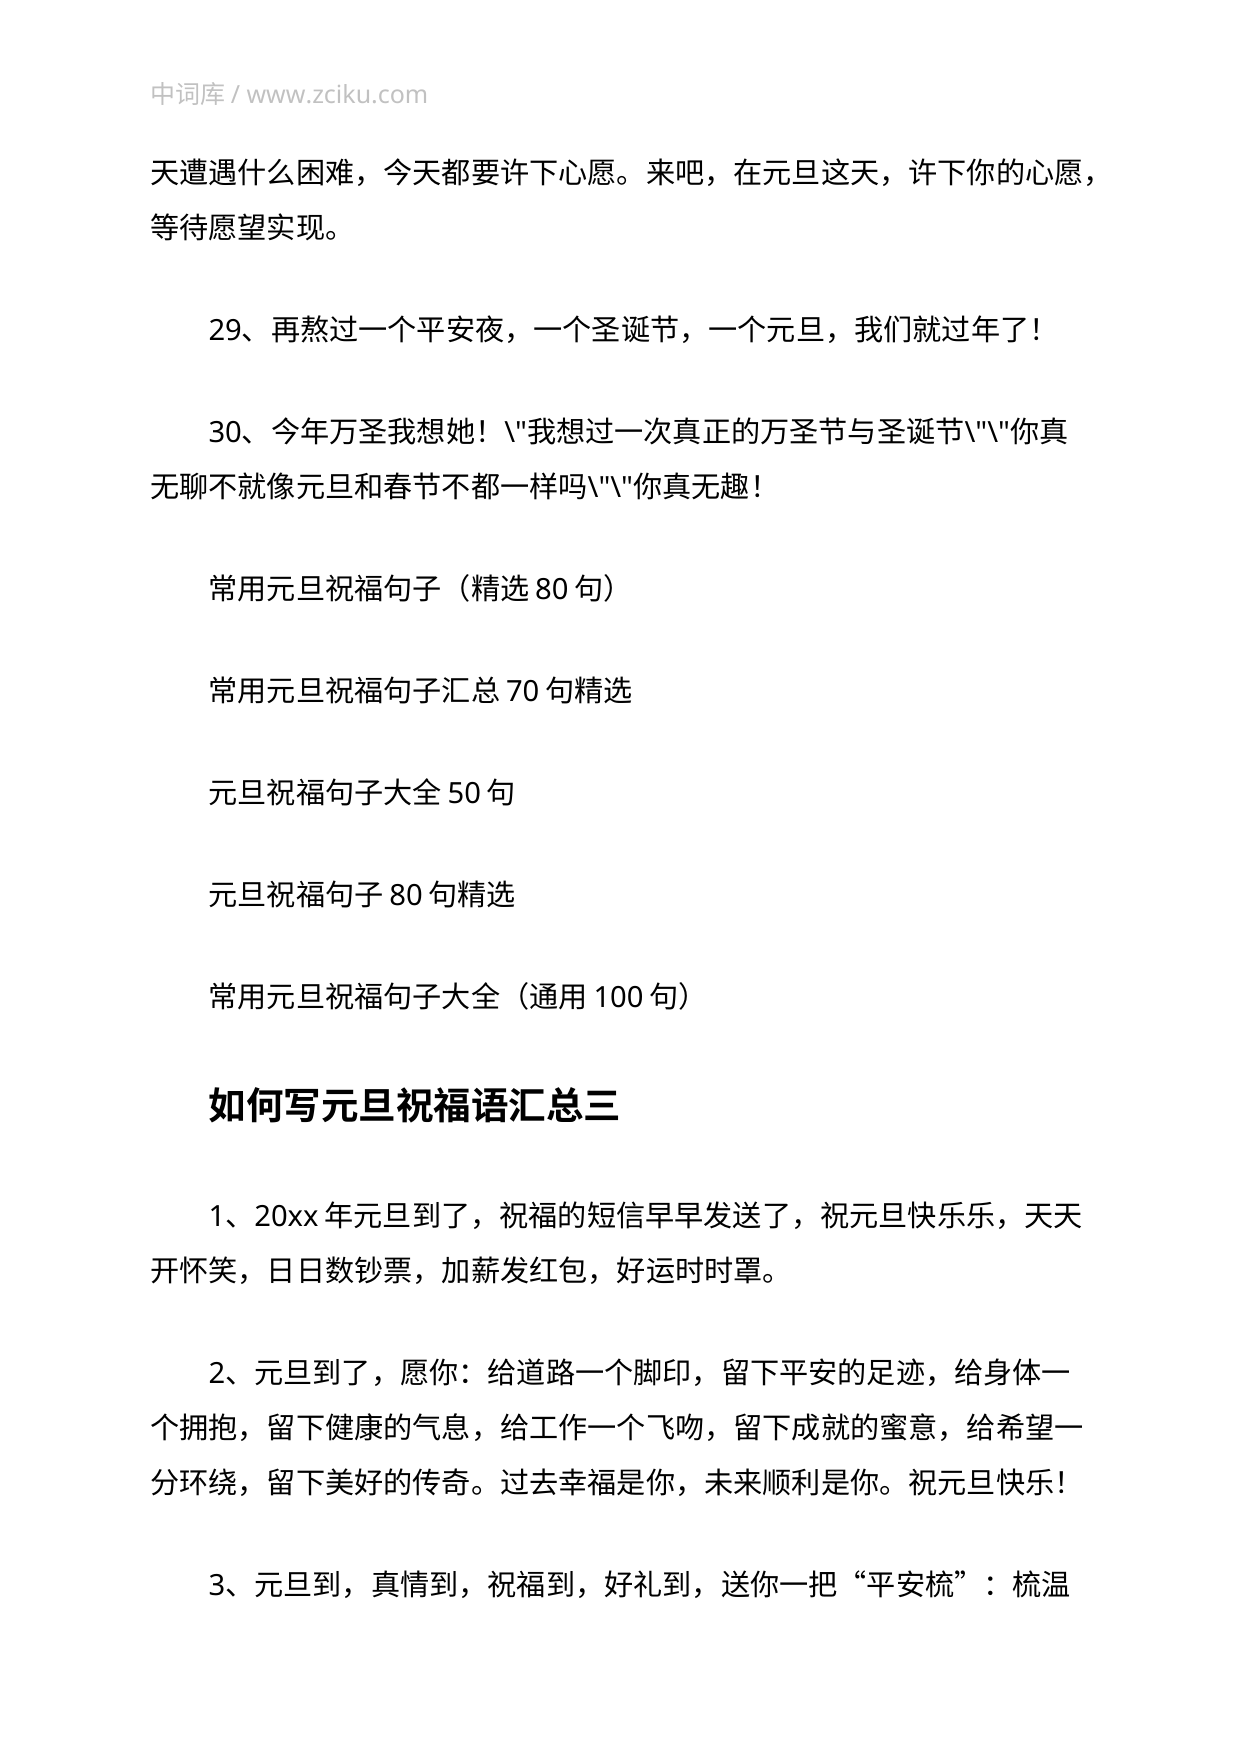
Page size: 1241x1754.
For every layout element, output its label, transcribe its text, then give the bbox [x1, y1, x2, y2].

text 常用元旦祝福句子汇总70句精选 [150, 668, 1090, 710]
text 常用元旦祝福句子（精选80句） [150, 566, 1090, 608]
text 30、今年万圣我想她！\"我想过一次真正的万圣节与圣诞节\"\"你真无聊不就像元旦和春节不都一样吗\"\"你真无趣！ [150, 409, 1090, 506]
text 2、元旦到了，愿你：给道路一个脚印，留下平安的足迹，给身体一个拥抱，留下健康的气息，给工作一个飞吻，留下成就的蜜意，给希望一分环绕，留下美好的传奇。过去幸福是你，未来顺利是你。祝元旦快乐！ [150, 1350, 1090, 1502]
text 1、20xx年元旦到了，祝福的短信早早发送了，祝元旦快乐乐，天天开怀笑，日日数钞票，加薪发红包，好运时时罩。 [150, 1193, 1090, 1290]
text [150, 150, 1090, 247]
text 元旦祝福句子大全50句 [150, 769, 1090, 812]
text 元旦祝福句子80句精选 [150, 872, 1090, 914]
text 29、再熬过一个平安夜，一个圣诞节，一个元旦，我们就过年了！ [150, 307, 1090, 349]
text 常用元旦祝福句子大全（通用100句） [150, 973, 1090, 1016]
text 如何写元旦祝福语汇总三 [150, 1076, 1090, 1130]
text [150, 1561, 1090, 1604]
